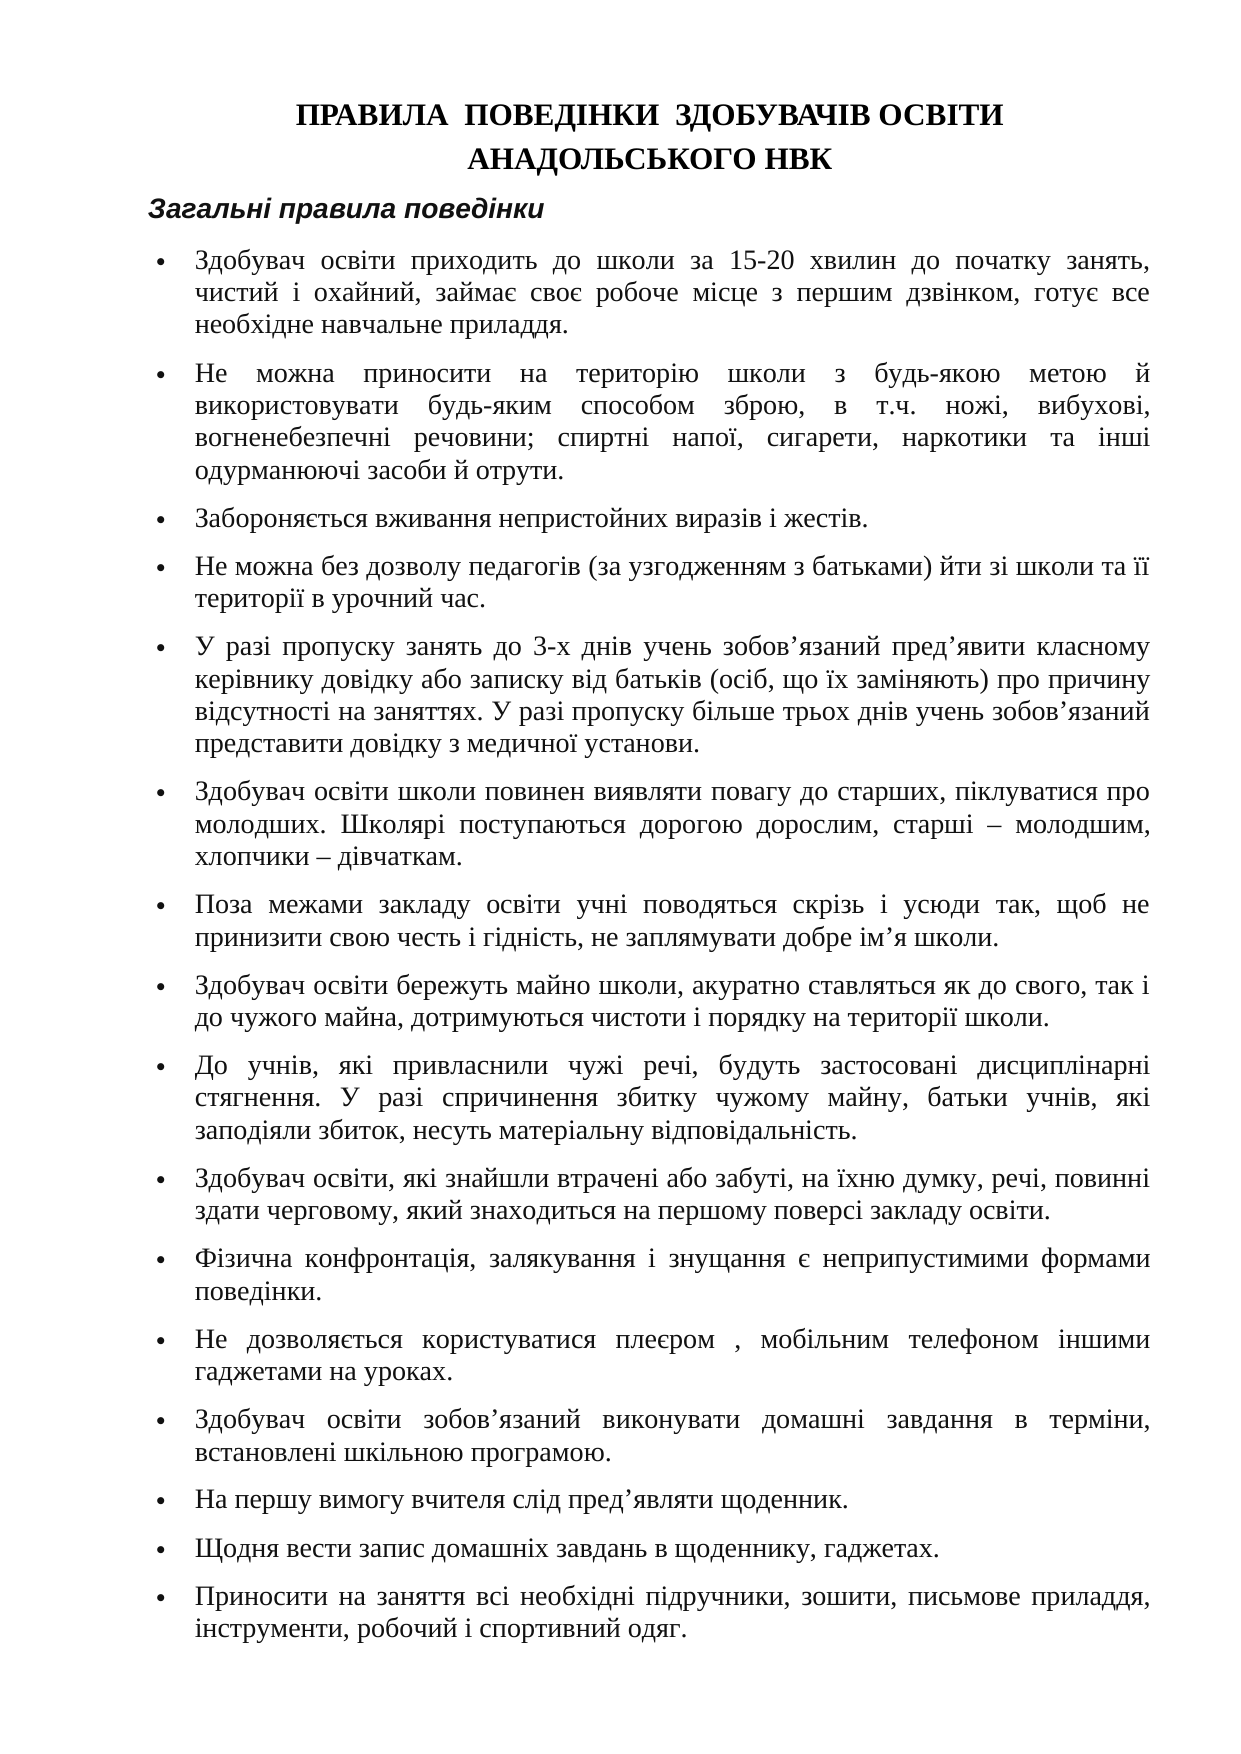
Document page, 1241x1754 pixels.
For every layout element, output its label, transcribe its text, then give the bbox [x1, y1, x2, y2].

list Не дозволяється користуватися плеєром , мобільним телефоном іншими гаджетами на уроках. [157, 1322, 1152, 1387]
list Забороняється вживання непристойних виразів і жестів. [157, 501, 1152, 533]
list У разі пропуску занять до 3-х днів учень зобов’язаний пред’явити класному керівнику довідку або записку від батьків (осіб, що їх заміняють) про причину відсутності на заняттях. У разі пропуску більше трьох днів учень зобов’язаний представити довідку з медичної установи. [157, 629, 1152, 759]
list До учнів, які привласнили чужі речі, будуть застосовані дисциплінарні стягнення. У разі спричинення збитку чужому майну, батьки учнів, які заподіяли збиток, несуть матеріальну відповідальність. [157, 1048, 1152, 1145]
list Не можна без дозволу педагогів (за узгодженням з батьками) йти зі школи та її території в урочний час. [157, 549, 1152, 614]
list Приносити на заняття всі необхідні підручники, зошити, письмове приладдя, інструменти, робочий і спортивний одяг. [157, 1579, 1152, 1643]
list Здобувач освіти приходить до школи за 15-20 хвилин до початку занять, чистий і охайний, займає своє робоче місце з першим дзвінком, готує все необхідне навчальне приладдя. [157, 243, 1152, 340]
text ПРАВИЛА ПОВЕДІНКИ ЗДОБУВАЧІВ ОСВІТИ АНАДОЛЬСЬКОГО НВК [148, 88, 1152, 176]
list На першу вимогу вчителя слід пред’являти щоденник. [157, 1483, 1152, 1515]
list Здобувач освіти бережуть майно школи, акуратно ставляться як до свого, так і до чужого майна, дотримуються чистоти і порядку на території школи. [157, 968, 1152, 1032]
list Поза межами закладу освіти учні поводяться скрізь і усюди так, щоб не принизити свою честь і гідність, не заплямувати добре ім’я школи. [157, 887, 1152, 952]
list Щодня вести запис домашніх завдань в щоденнику, гаджетах. [157, 1531, 1152, 1563]
list Здобувач освіти зобов’язаний виконувати домашні завдання в терміни, встановлені шкільною програмою. [157, 1402, 1152, 1467]
list Не можна приносити на територію школи з будь-якою метою й використовувати будь-яким способом зброю, в т.ч. ножі, вибухові, вогненебезпечні речовини; спиртні напої, сигарети, наркотики та інші одурманюючі засоби й отрути. [157, 356, 1152, 485]
text Загальні правила поведінки [148, 192, 1152, 224]
list Фізична конфронтація, залякування і знущання є неприпустимими формами поведінки. [157, 1241, 1152, 1306]
list Здобувач освіти школи повинен виявляти повагу до старших, піклуватися про молодших. Школярі поступаються дорогою дорослим, старші – молодшим, хлопчики – дівчаткам. [157, 774, 1152, 872]
list Здобувач освіти, які знайшли втрачені або забуті, на їхню думку, речі, повинні здати черговому, який знаходиться на першому поверсі закладу освіти. [157, 1161, 1152, 1226]
